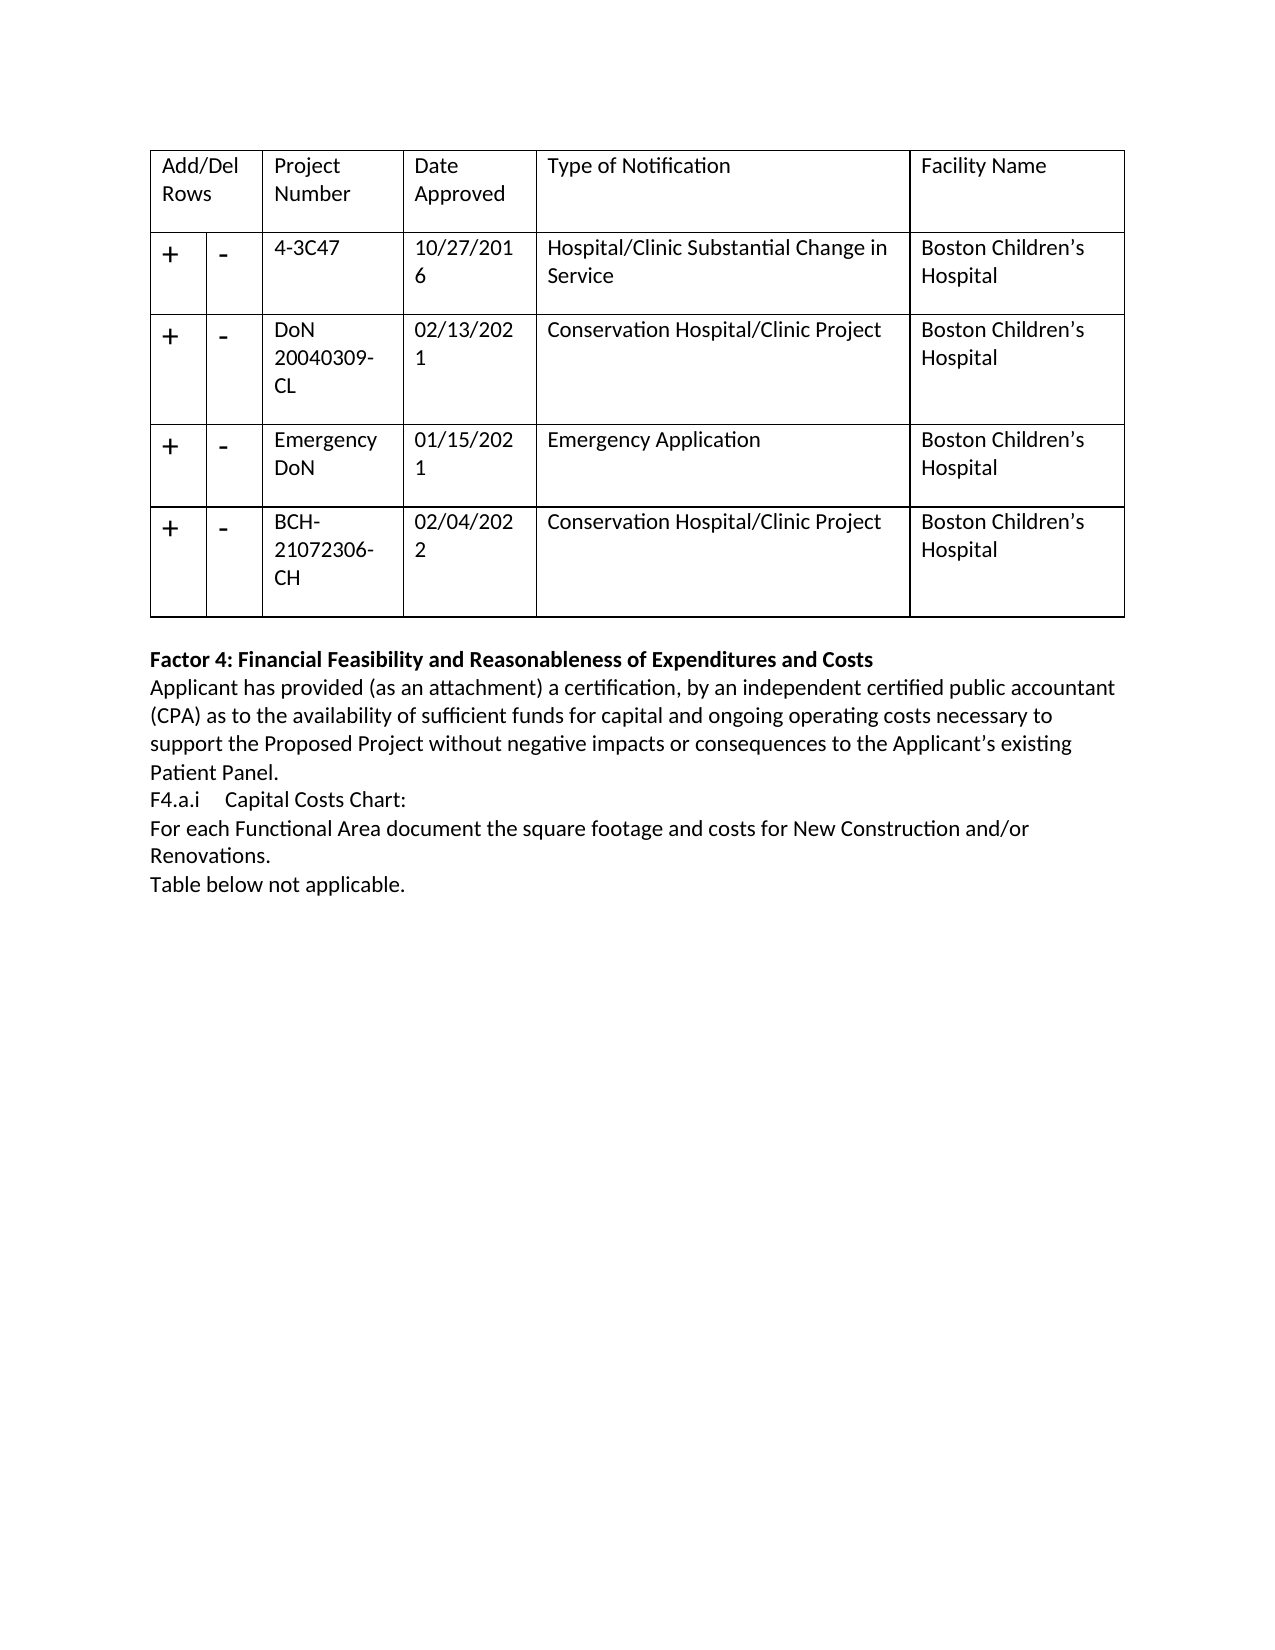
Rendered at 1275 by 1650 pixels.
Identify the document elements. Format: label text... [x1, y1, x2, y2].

table_cell Hospital/Clinic Substantial Change in Service [537, 233, 909, 314]
text Applicant has provided (as an attachment) a certification, by an independent certified public accountant (CPA) as to the availability of sufficient funds for capital and ongoing operating costs necessary to support the Proposed Project without negative impacts or consequences to the Applicant’s existing Patient Panel. [150, 673, 1125, 786]
text Factor 4: Financial Feasibility and Reasonableness of Expenditures and Costs [150, 646, 1125, 673]
table_header Add/Del Rows [151, 151, 262, 232]
table_header Project Number [263, 151, 403, 232]
table_cell - [207, 315, 262, 424]
table_cell + [151, 508, 206, 616]
table_cell 01/15/2021 [404, 425, 536, 506]
table_cell - [207, 233, 262, 314]
table_cell + [151, 425, 206, 506]
text For each Functional Area document the square footage and costs for New Construction and/or Renovations. [150, 814, 1125, 870]
table_cell BCH-21072306-CH [263, 508, 403, 616]
table_cell 10/27/2016 [404, 233, 536, 314]
table_cell + [151, 315, 206, 424]
table_cell + [151, 233, 206, 314]
table_header Facility Name [911, 151, 1124, 232]
table_cell Boston Children’s Hospital [911, 233, 1124, 314]
table_cell Emergency DoN [263, 425, 403, 506]
table_cell - [207, 508, 262, 616]
table_cell 02/04/2022 [404, 508, 536, 616]
text Table below not applicable. [150, 870, 1125, 898]
text F4.a.i Capital Costs Chart: [150, 786, 1125, 814]
table_cell Boston Children’s Hospital [911, 315, 1124, 424]
table_cell 02/13/2021 [404, 315, 536, 424]
table_cell - [207, 425, 262, 506]
table_cell Conservation Hospital/Clinic Project [537, 315, 909, 424]
table_cell 4-3C47 [263, 233, 403, 314]
table_header Date Approved [404, 151, 536, 232]
table_cell Emergency Application [537, 425, 909, 506]
table_cell Boston Children’s Hospital [911, 425, 1124, 506]
table_cell Conservation Hospital/Clinic Project [537, 508, 909, 616]
table_cell DoN 20040309-CL [263, 315, 403, 424]
table_cell Boston Children’s Hospital [911, 508, 1124, 616]
table_header Type of Notification [537, 151, 909, 232]
